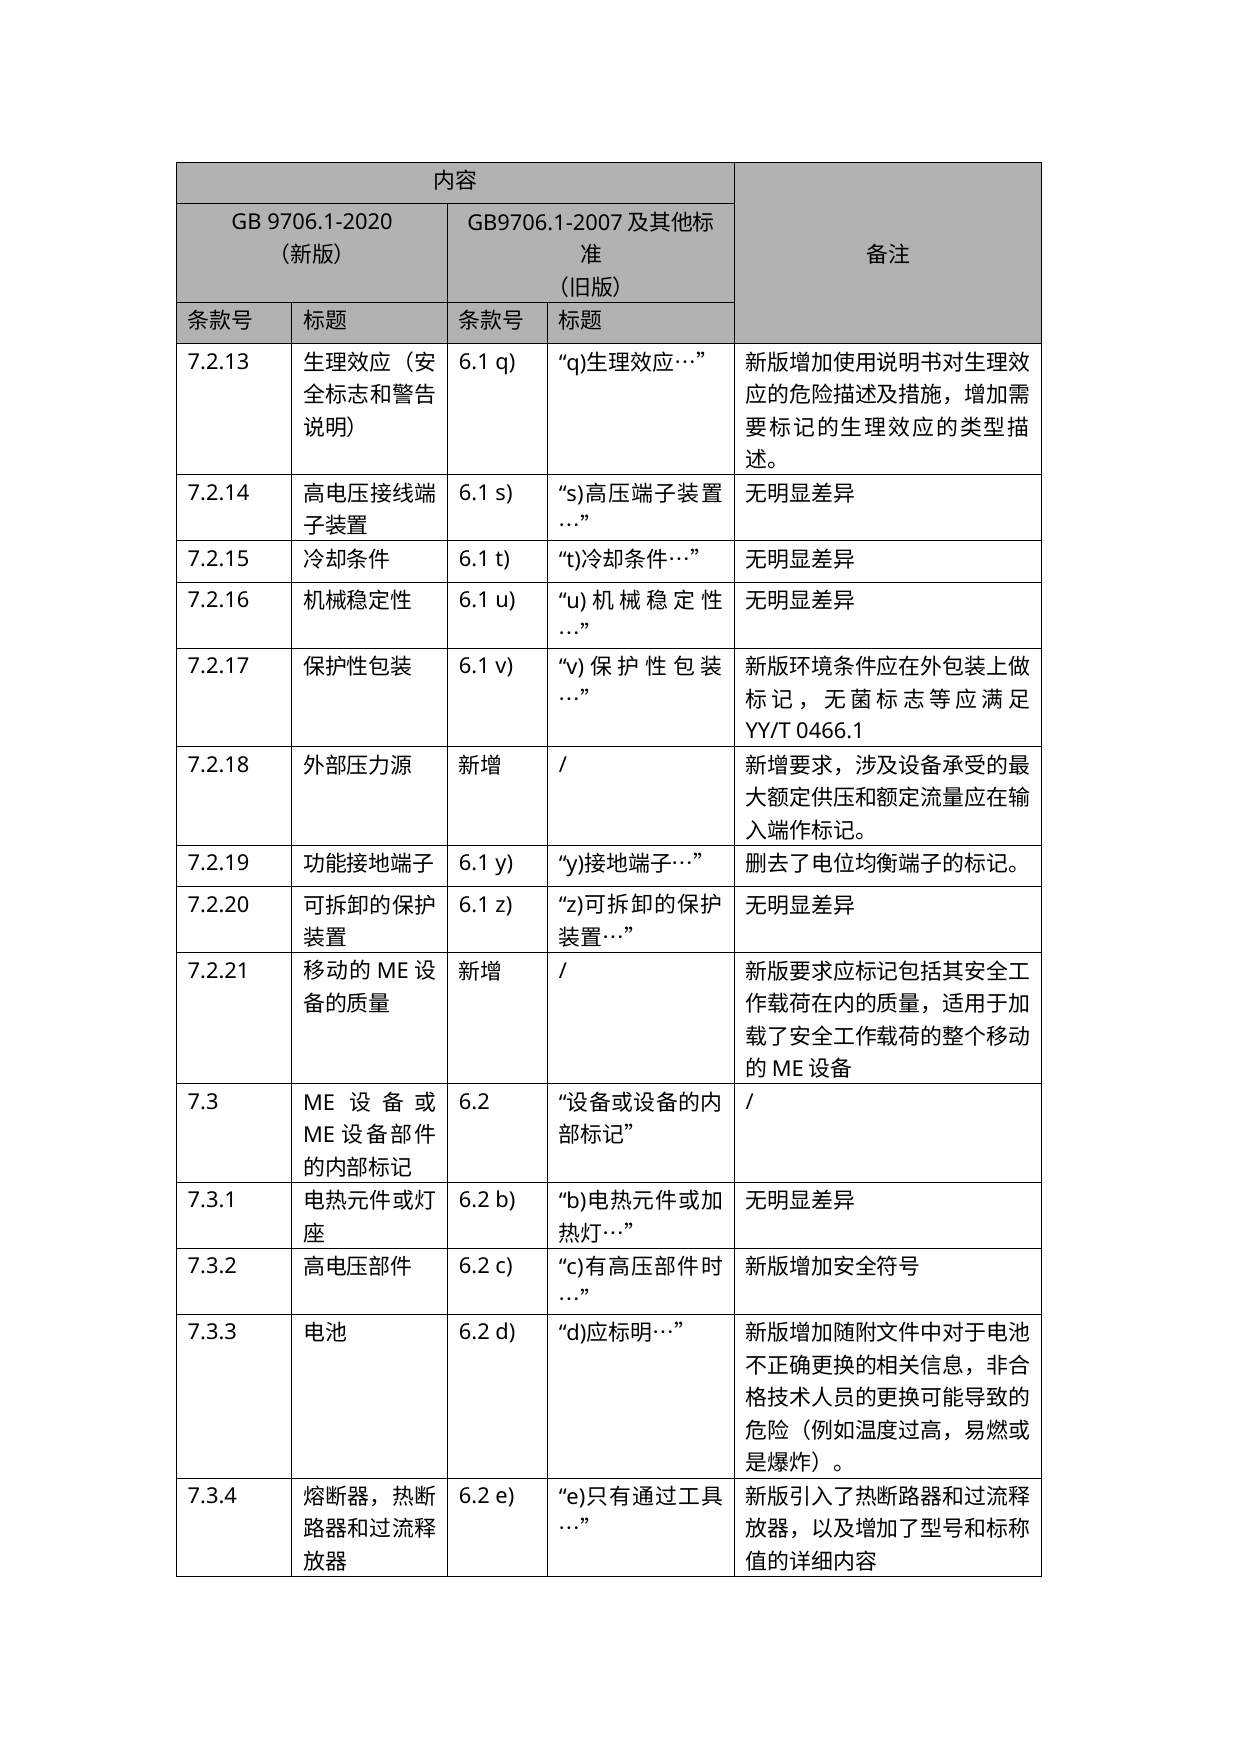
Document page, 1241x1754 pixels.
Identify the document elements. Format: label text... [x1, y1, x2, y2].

table_cell 生理效应（安全标志和警告说明） [292, 344, 447, 474]
table_cell 条款号 [448, 303, 547, 343]
table_cell [177, 475, 291, 540]
table_cell 无明显差异 [735, 887, 1041, 952]
table_cell 电热元件或灯座 [292, 1183, 447, 1248]
table_cell 6.1 z) [448, 887, 547, 952]
table_cell 外部压力源 [292, 747, 447, 845]
table_cell [177, 887, 291, 952]
table_cell [177, 747, 291, 845]
table_cell 6.1 y) [448, 846, 547, 886]
table_cell [177, 583, 291, 648]
table_cell ) [448, 1249, 547, 1314]
table_cell “设备或设备的内部标记” [548, 1084, 734, 1182]
table_cell 7.3 [177, 1084, 291, 1182]
table_cell GB 9706.1-2020 （新版） [177, 204, 447, 302]
table_cell 标题 [548, 303, 734, 343]
table_cell “d)应标明…” [548, 1315, 734, 1477]
table_cell [177, 953, 291, 1083]
table_cell / [735, 1084, 1041, 1182]
table_cell 新增 [448, 953, 547, 1083]
table_cell “t)冷却条件…” [548, 541, 734, 582]
table_cell 6.1 s) [448, 475, 547, 540]
table_cell 机械稳定性 [292, 583, 447, 648]
table_cell “c)有高压部件时…” [548, 1249, 734, 1314]
table_cell [177, 1249, 291, 1314]
table_cell [177, 1479, 291, 1576]
table_cell 保护性包装 [292, 649, 447, 746]
table_cell 移动的ME设备的质量 [292, 953, 447, 1083]
table_cell 新版引入了热断路器和过流释放器，以及增加了型号和标称值的详细内容 [735, 1479, 1041, 1576]
table_cell 可拆卸的保护装置 [292, 887, 447, 952]
table_cell 6.1 q) [448, 344, 547, 474]
table_cell 新版环境条件应在外包装上做标记，无菌标志等应满足YY/T 0466.1 [735, 649, 1041, 746]
table_cell 新版增加使用说明书对生理效应的危险描述及措施，增加需要标记的生理效应的类型描述。 [735, 344, 1041, 474]
table_cell 6.2 d) [448, 1315, 547, 1477]
table_cell 冷却条件 [292, 541, 447, 582]
table_cell 6.1 v) [448, 649, 547, 746]
table_cell 功能接地端子 [292, 846, 447, 886]
table_cell 6.2 [448, 1084, 547, 1182]
table_cell 高电压部件 [292, 1249, 447, 1314]
table_cell [177, 344, 291, 474]
table_header 内容 [177, 163, 734, 203]
table_cell ME设备或ME设备部件的内部标记 [292, 1084, 447, 1182]
table_cell 条款号 [177, 303, 291, 343]
table_cell GB9706.1-2007及其他标准 （旧版） [448, 204, 734, 302]
table_cell “u)机械稳定性…” [548, 583, 734, 648]
table_cell “b)电热元件或加热灯…” [548, 1183, 734, 1248]
table_cell [177, 846, 291, 886]
table_cell “e)只有通过工具…” [548, 1479, 734, 1576]
table_cell 新增 [448, 747, 547, 845]
table_cell 6.1 t) [448, 541, 547, 582]
table_cell “y)接地端子…” [548, 846, 734, 886]
table_cell / [548, 747, 734, 845]
table_cell 电池 [292, 1315, 447, 1477]
table_cell 新版要求应标记包括其安全工作载荷在内的质量，适用于加载了安全工作载荷的整个移动的ME设备 [735, 953, 1041, 1083]
table_cell 新增要求，涉及设备承受的最大额定供压和额定流量应在输入端作标记。 [735, 747, 1041, 845]
table_cell 标题 [292, 303, 447, 343]
table_cell 无明显差异 [735, 583, 1041, 648]
table_cell 熔断器，热断路器和过流释放器 [292, 1479, 447, 1576]
table_cell 无明显差异 [735, 1183, 1041, 1248]
table_cell / [548, 953, 734, 1083]
table_cell 6.1 u) [448, 583, 547, 648]
table_cell “z)可拆卸的保护装置…” [548, 887, 734, 952]
table_cell 无明显差异 [735, 475, 1041, 540]
table_cell “q)生理效应…” [548, 344, 734, 474]
table_cell 无明显差异 [735, 541, 1041, 582]
table_cell [177, 541, 291, 582]
table_cell 新版增加安全符号 [735, 1249, 1041, 1314]
table_header 备注 [735, 163, 1041, 343]
table_cell [177, 1315, 291, 1477]
table_cell “v)保护性包装…” [548, 649, 734, 746]
table_cell “s)高压端子装置…” [548, 475, 734, 540]
table_cell [177, 1183, 291, 1248]
table_cell 删去了电位均衡端子的标记。 [735, 846, 1041, 886]
table_cell 6.2 e) [448, 1479, 547, 1576]
table_cell 高电压接线端子装置 [292, 475, 447, 540]
table_cell 新版增加随附文件中对于电池不正确更换的相关信息，非合格技术人员的更换可能导致的危险（例如温度过高，易燃或是爆炸）。 [735, 1315, 1041, 1477]
table_cell 6.2 b) [448, 1183, 547, 1248]
table_cell [177, 649, 291, 746]
